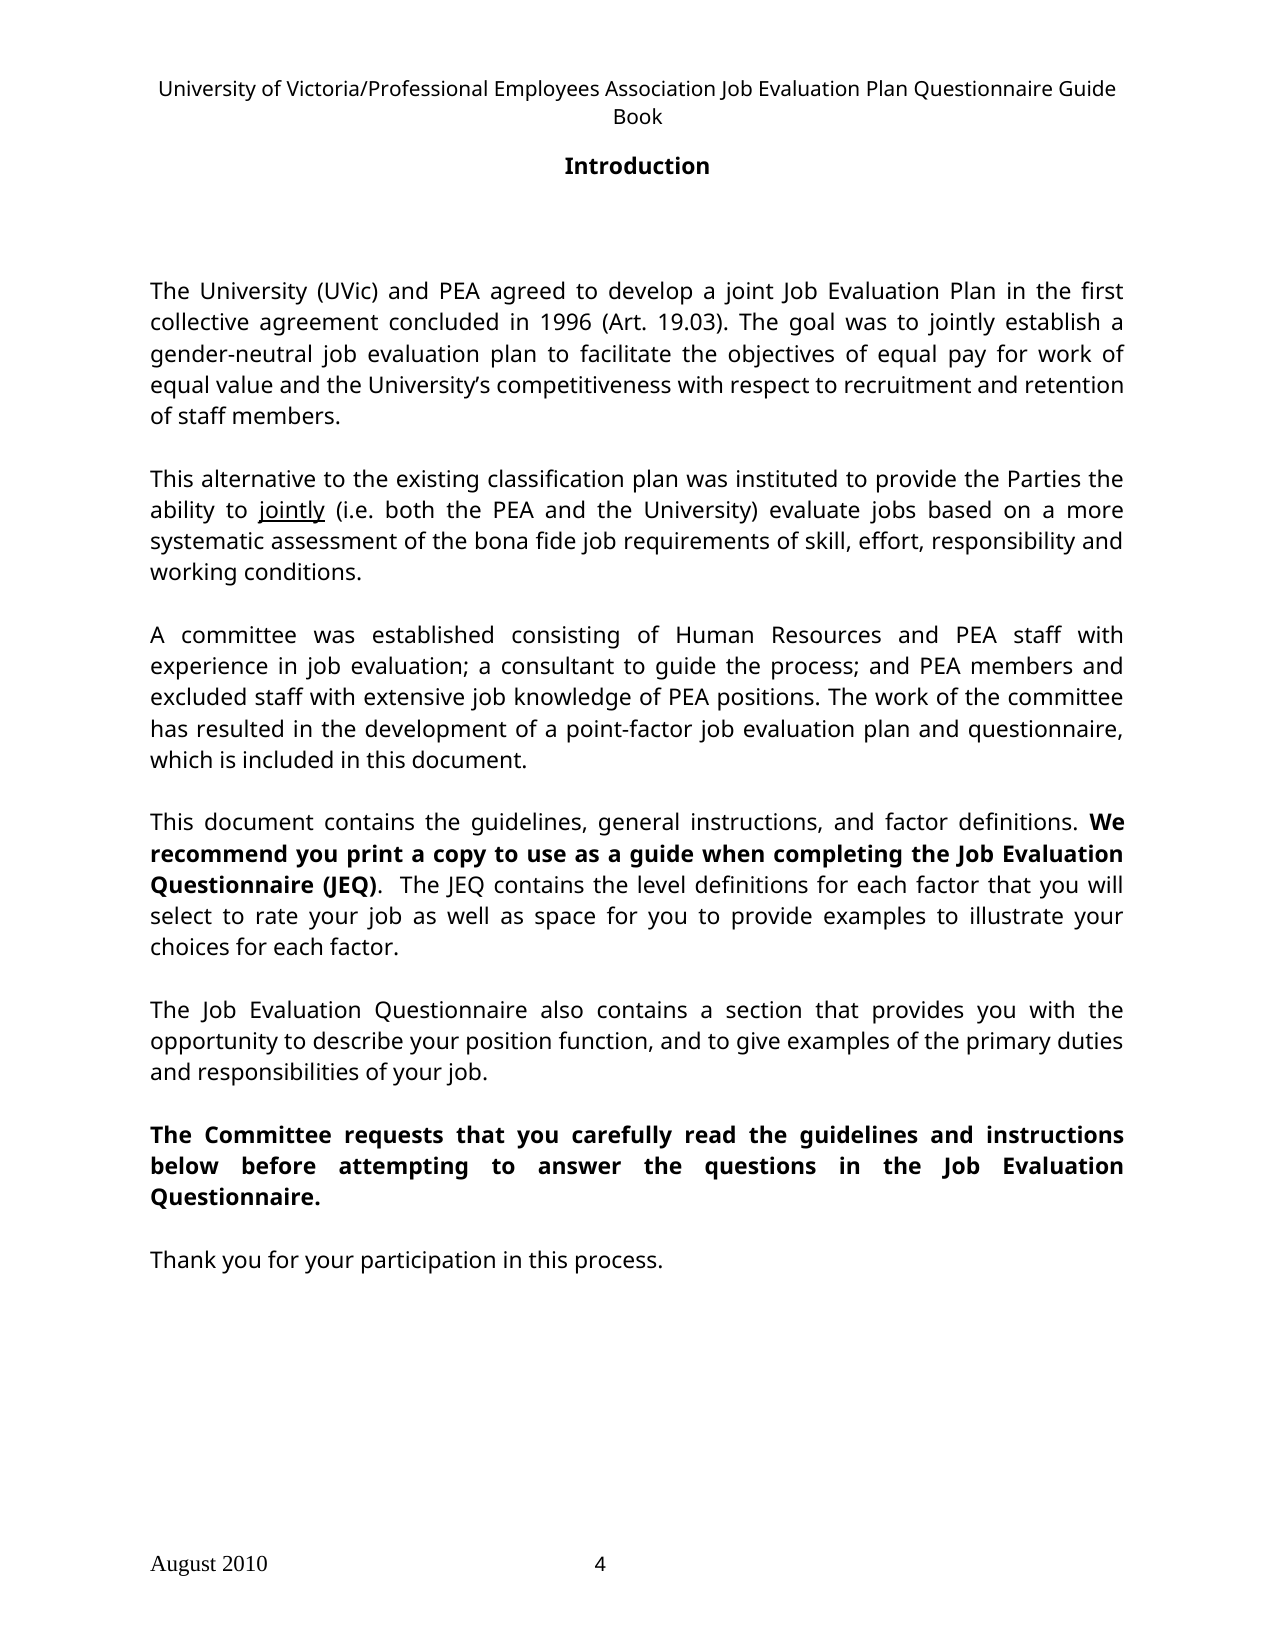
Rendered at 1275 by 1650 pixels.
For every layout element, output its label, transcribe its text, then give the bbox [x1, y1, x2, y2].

title Introduction [150, 150, 1125, 181]
text The Committee requests that you carefully read the guidelines and instructions below before attempting to answer the questions in the Job Evaluation Questionnaire. [150, 1119, 1125, 1212]
text Thank you for your participation in this process. [150, 1244, 1125, 1275]
text This alternative to the existing classification plan was instituted to provide the Parties the ability to jointly (i.e. both the PEA and the University) evaluate jobs based on a more systematic assessment of the bona fide job requirements of skill, effort, responsibility and working conditions. [150, 462, 1125, 587]
text A committee was established consisting of Human Resources and PEA staff with experience in job evaluation; a consultant to guide the process; and PEA members and excluded staff with extensive job knowledge of PEA positions. The work of the committee has resulted in the development of a point-factor job evaluation plan and questionnaire, which is included in this document. [150, 619, 1125, 775]
text This document contains the guidelines, general instructions, and factor definitions. We recommend you print a copy to use as a guide when completing the Job Evaluation Questionnaire (JEQ). The JEQ contains the level definitions for each factor that you will select to rate your job as well as space for you to provide examples to illustrate your choices for each factor. [150, 806, 1125, 962]
text The University (UVic) and PEA agreed to develop a joint Job Evaluation Plan in the first collective agreement concluded in 1996 (Art. 19.03). The goal was to jointly establish a gender-neutral job evaluation plan to facilitate the objectives of equal pay for work of equal value and the University’s competitiveness with respect to recruitment and retention of staff members. [150, 275, 1125, 431]
text The Job Evaluation Questionnaire also contains a section that provides you with the opportunity to describe your position function, and to give examples of the primary duties and responsibilities of your job. [150, 994, 1125, 1087]
